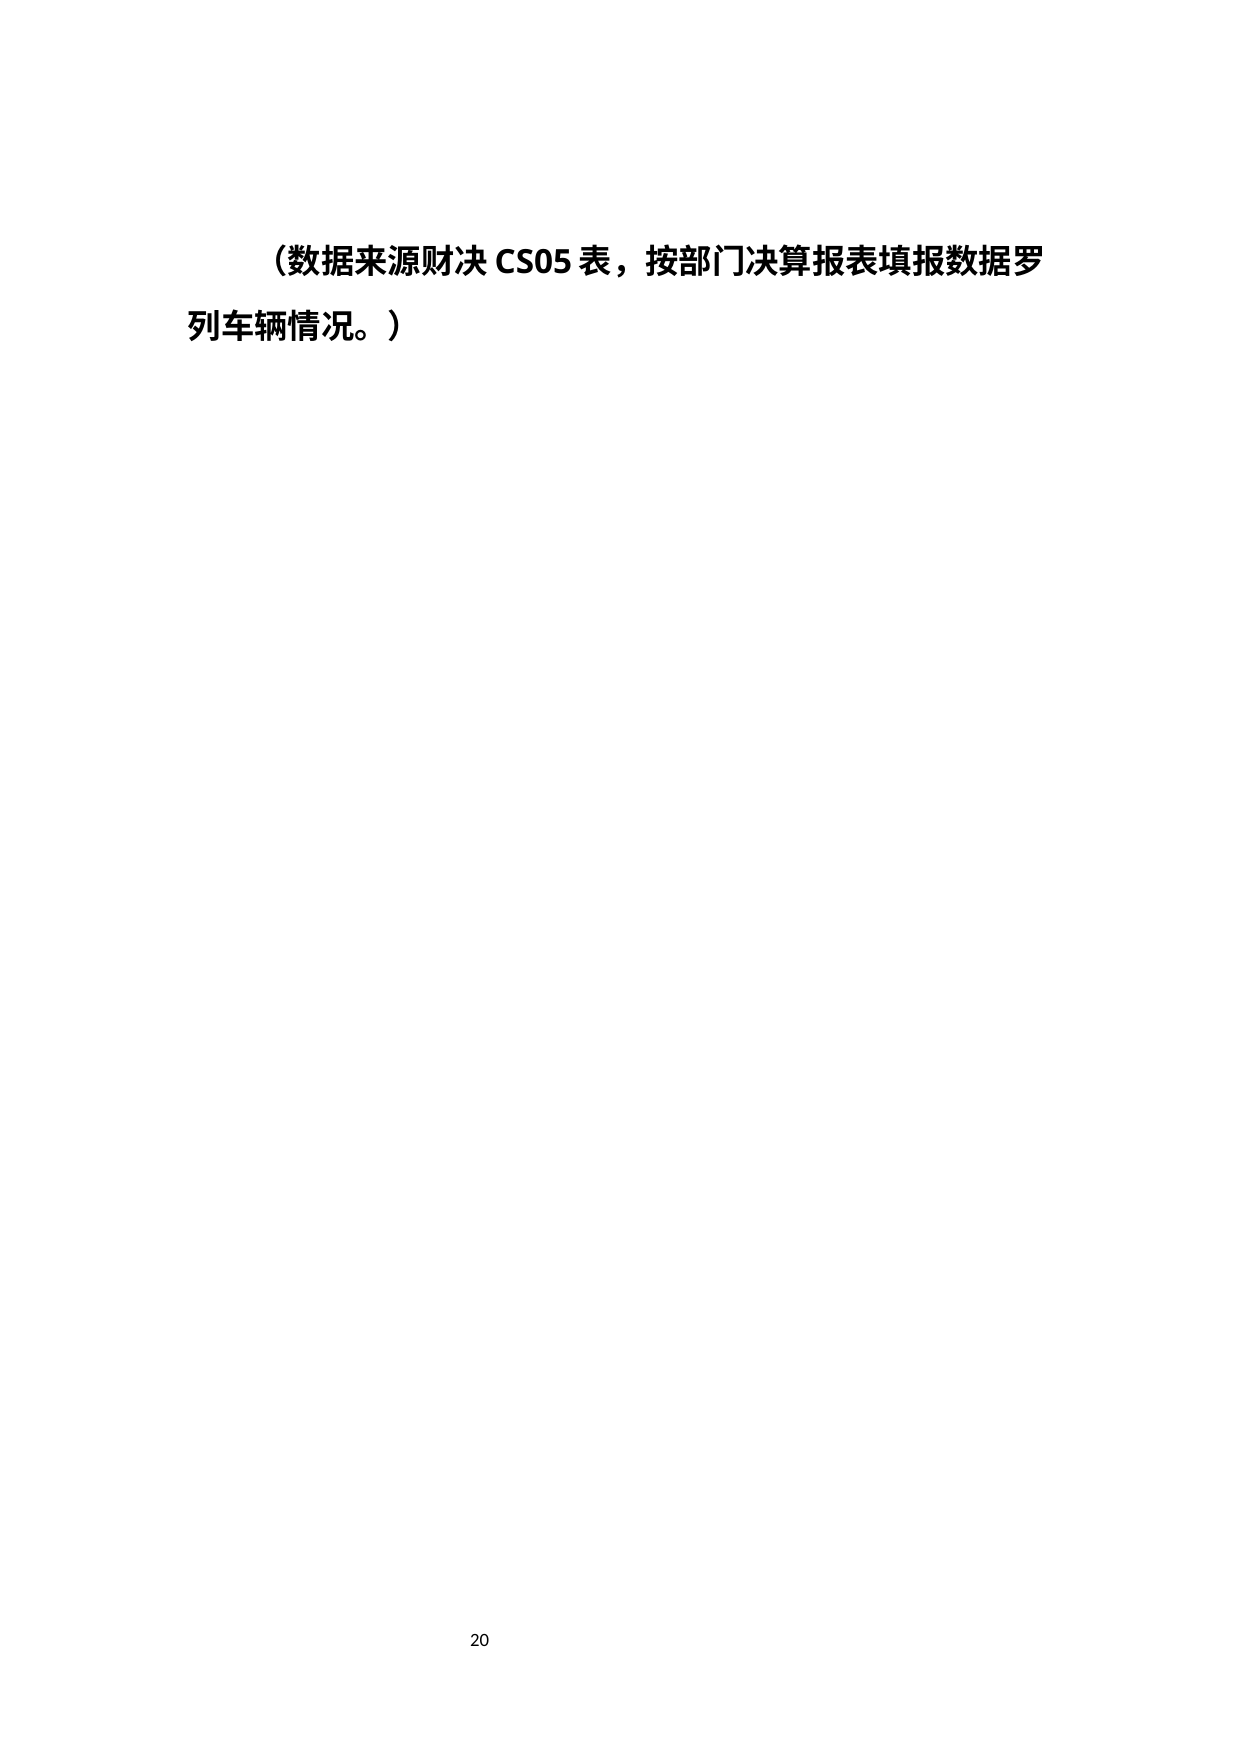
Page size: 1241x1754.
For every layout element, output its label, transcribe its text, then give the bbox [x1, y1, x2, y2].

text （数据来源财决CS05表，按部门决算报表填报数据罗列车辆情况。） [187, 227, 1053, 357]
